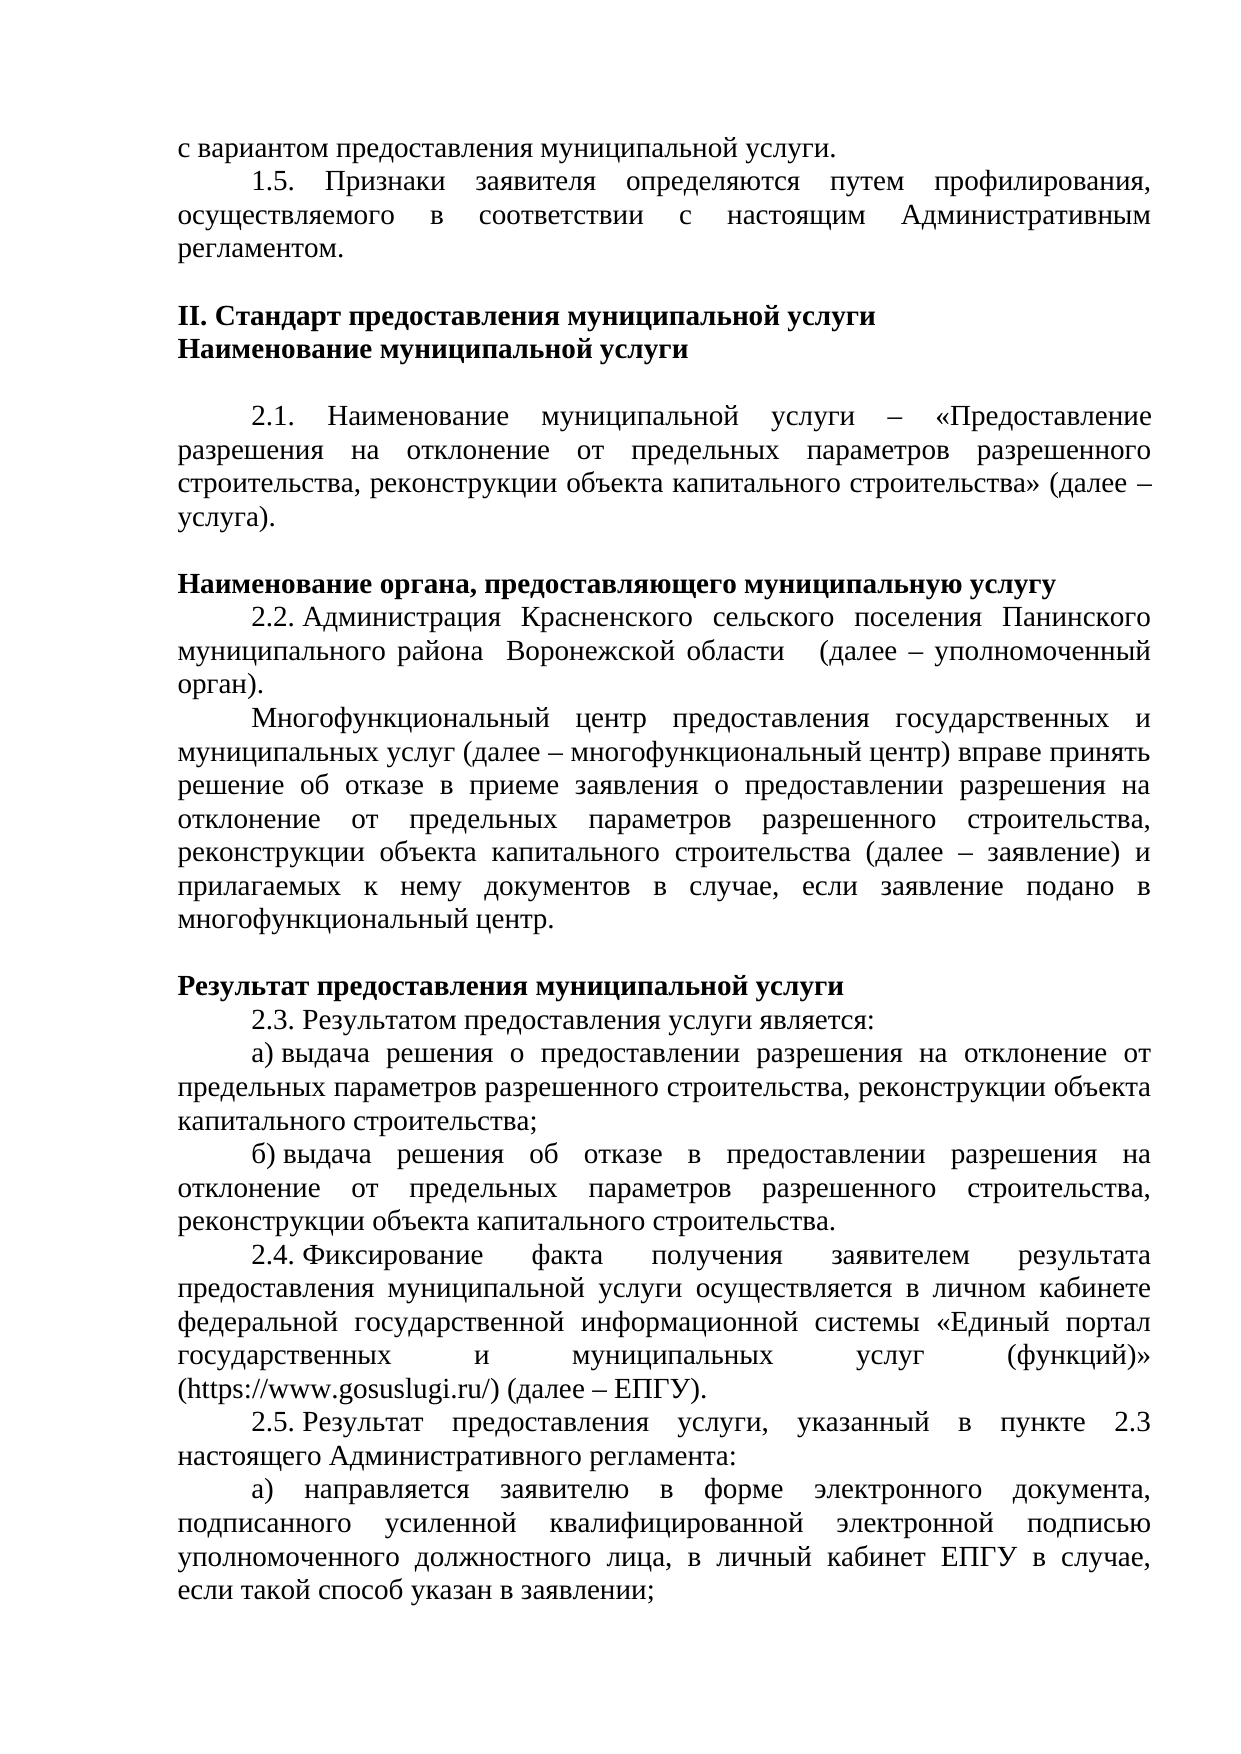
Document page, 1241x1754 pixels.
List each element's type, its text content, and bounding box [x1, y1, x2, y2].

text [177, 130, 1152, 163]
text 1.5. Признаки заявителя определяются путем профилирования, осуществляемого в соответствии с настоящим Административным регламентом. [177, 163, 1152, 264]
text 2.5. Результат предоставления услуги, указанный в пункте 2.3 настоящего Административного регламента: [177, 1404, 1152, 1472]
text 2.4. Фиксирование факта получения заявителем результата предоставления муниципальной услуги осуществляется в личном кабинете федеральной государственной информационной системы «Единый портал государственных и муниципальных услуг (функций)» (https://www.gosuslugi.ru/) (далее – ЕПГУ). [177, 1237, 1152, 1404]
text 2.1. Наименование муниципальной услуги – «Предоставление разрешения на отклонение от предельных параметров разрешенного строительства, реконструкции объекта капитального строительства» (далее – услуга). [177, 398, 1152, 532]
text б) выдача решения об отказе в предоставлении разрешения на отклонение от предельных параметров разрешенного строительства, реконструкции объекта капитального строительства. [177, 1136, 1152, 1237]
text а) направляется заявителю в форме электронного документа, подписанного усиленной квалифицированной электронной подписью уполномоченного должностного лица, в личный кабинет ЕПГУ в случае, если такой способ указан в заявлении; [177, 1472, 1152, 1606]
text Результат предоставления муниципальной услуги [177, 968, 1152, 1002]
text а) выдача решения о предоставлении разрешения на отклонение от предельных параметров разрешенного строительства, реконструкции объекта капитального строительства; [177, 1036, 1152, 1136]
text II. Стандарт предоставления муниципальной услуги [177, 298, 1152, 331]
text Наименование муниципальной услуги [177, 331, 1152, 365]
text 2.3. Результатом предоставления услуги является: [177, 1002, 1152, 1036]
text Многофункциональный центр предоставления государственных и муниципальных услуг (далее – многофункциональный центр) вправе принять решение об отказе в приеме заявления о предоставлении разрешения на отклонение от предельных параметров разрешенного строительства, реконструкции объекта капитального строительства (далее – заявление) и прилагаемых к нему документов в случае, если заявление подано в многофункциональный центр. [177, 700, 1152, 935]
text 2.2. Администрация Красненского сельского поселения Панинского муниципального района Воронежской области (далее – уполномоченный орган). [177, 599, 1152, 700]
text Наименование органа, предоставляющего муниципальную услугу [177, 566, 1152, 599]
